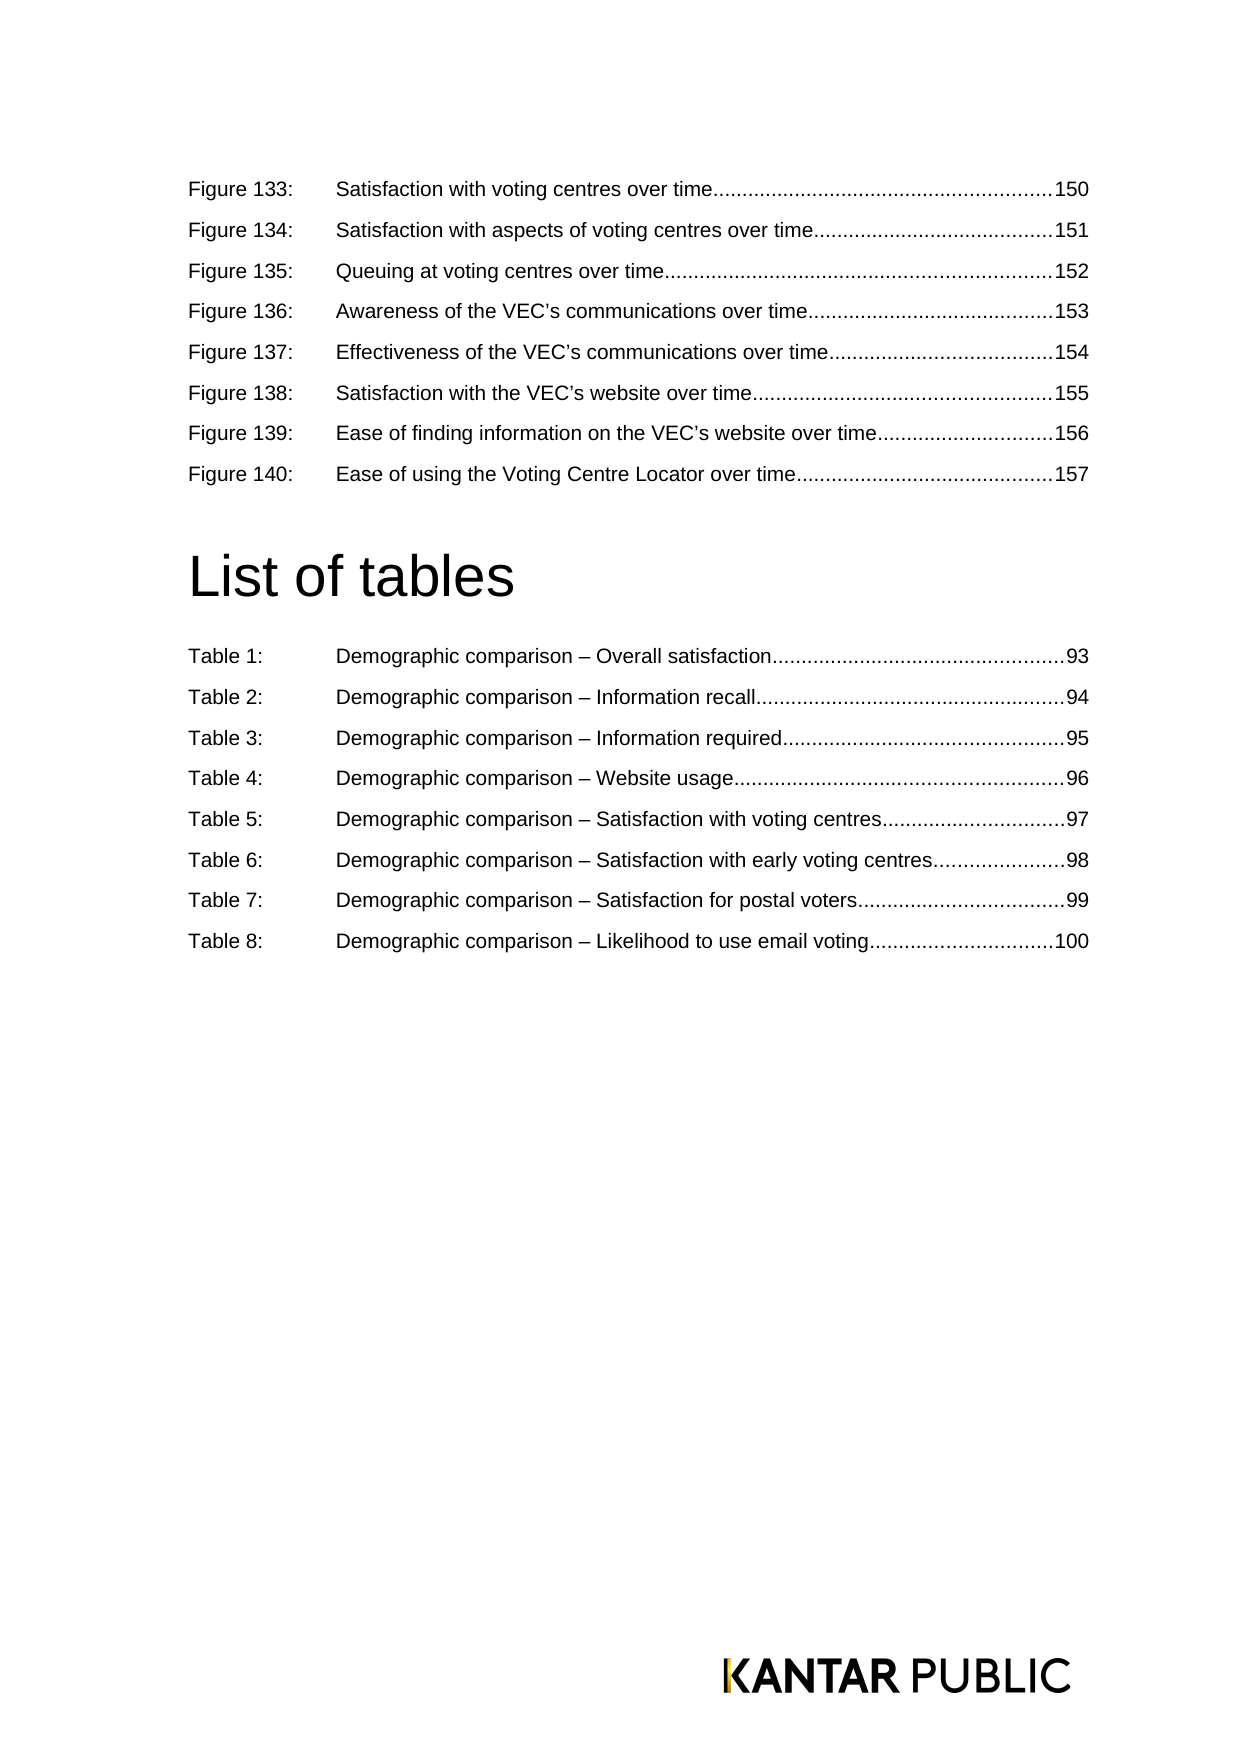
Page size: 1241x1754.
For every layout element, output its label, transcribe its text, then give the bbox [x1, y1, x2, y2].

text Figure 139: Ease of finding information on the VEC’s website over time 156 [188, 421, 1090, 445]
text Figure 134: Satisfaction with aspects of voting centres over time 151 [188, 218, 1090, 242]
text Figure 140: Ease of using the Voting Centre Locator over time 157 [188, 462, 1090, 486]
text Table 7: Demographic comparison – Satisfaction for postal voters 99 [188, 888, 1090, 912]
text Figure 133: Satisfaction with voting centres over time 150 [188, 177, 1090, 201]
text Figure 136: Awareness of the VEC’s communications over time 153 [188, 299, 1090, 323]
text Table 2: Demographic comparison – Information recall 94 [188, 685, 1090, 709]
text Figure 138: Satisfaction with the VEC’s website over time 155 [188, 380, 1090, 404]
picture [723, 1658, 1071, 1693]
text Figure 137: Effectiveness of the VEC’s communications over time 154 [188, 340, 1090, 364]
text Table 8: Demographic comparison – Likelihood to use email voting 100 [188, 929, 1090, 953]
text List of tables [188, 542, 1090, 609]
text Table 6: Demographic comparison – Satisfaction with early voting centres 98 [188, 847, 1090, 871]
text Figure 135: Queuing at voting centres over time 152 [188, 258, 1090, 282]
text Table 4: Demographic comparison – Website usage 96 [188, 766, 1090, 790]
text Table 5: Demographic comparison – Satisfaction with voting centres 97 [188, 807, 1090, 831]
text Table 3: Demographic comparison – Information required 95 [188, 726, 1090, 749]
text Table 1: Demographic comparison – Overall satisfaction 93 [188, 644, 1090, 668]
